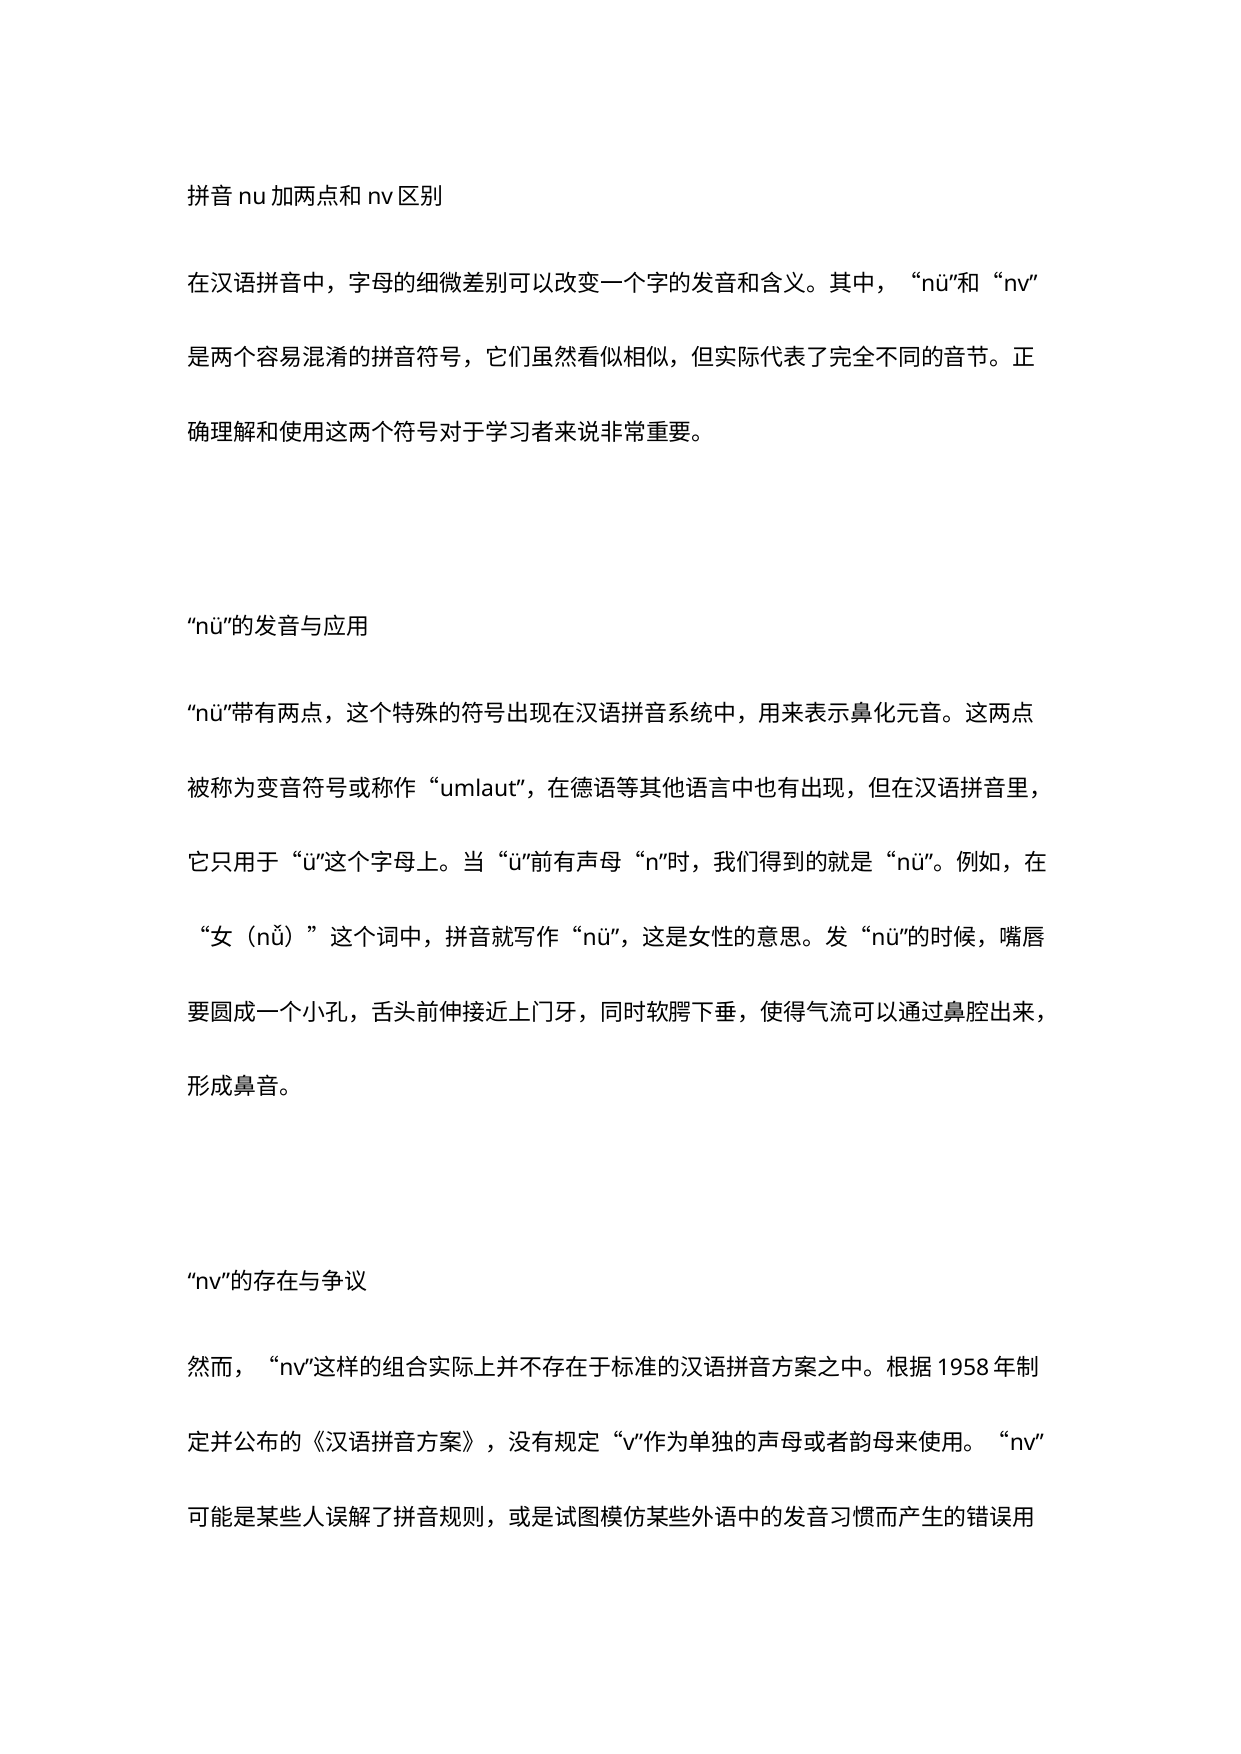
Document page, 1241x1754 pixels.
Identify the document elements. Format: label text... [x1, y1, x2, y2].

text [187, 1333, 1053, 1548]
text “nü”带有两点，这个特殊的符号出现在汉语拼音系统中，用来表示鼻化元音。这两点被称为变音符号或称作“umlaut”，在德语等其他语言中也有出现，但在汉语拼音里，它只用于“ü”这个字母上。当“ü”前有声母“n”时，我们得到的就是“nü”。例如，在“女（nǚ）”这个词中，拼音就写作“nü”，这是女性的意思。发“nü”的时候，嘴唇要圆成一个小孔，舌头前伸接近上门牙，同时软腭下垂，使得气流可以通过鼻腔出来，形成鼻音。 [187, 679, 1053, 1117]
text 在汉语拼音中，字母的细微差别可以改变一个字的发音和含义。其中，“nü”和“nv”是两个容易混淆的拼音符号，它们虽然看似相似，但实际代表了完全不同的音节。正确理解和使用这两个符号对于学习者来说非常重要。 [187, 249, 1053, 463]
text 拼音nu加两点和nv区别 [187, 162, 1053, 227]
text “nü”的发音与应用 [187, 592, 1053, 657]
text “nv”的存在与争议 [187, 1247, 1053, 1312]
